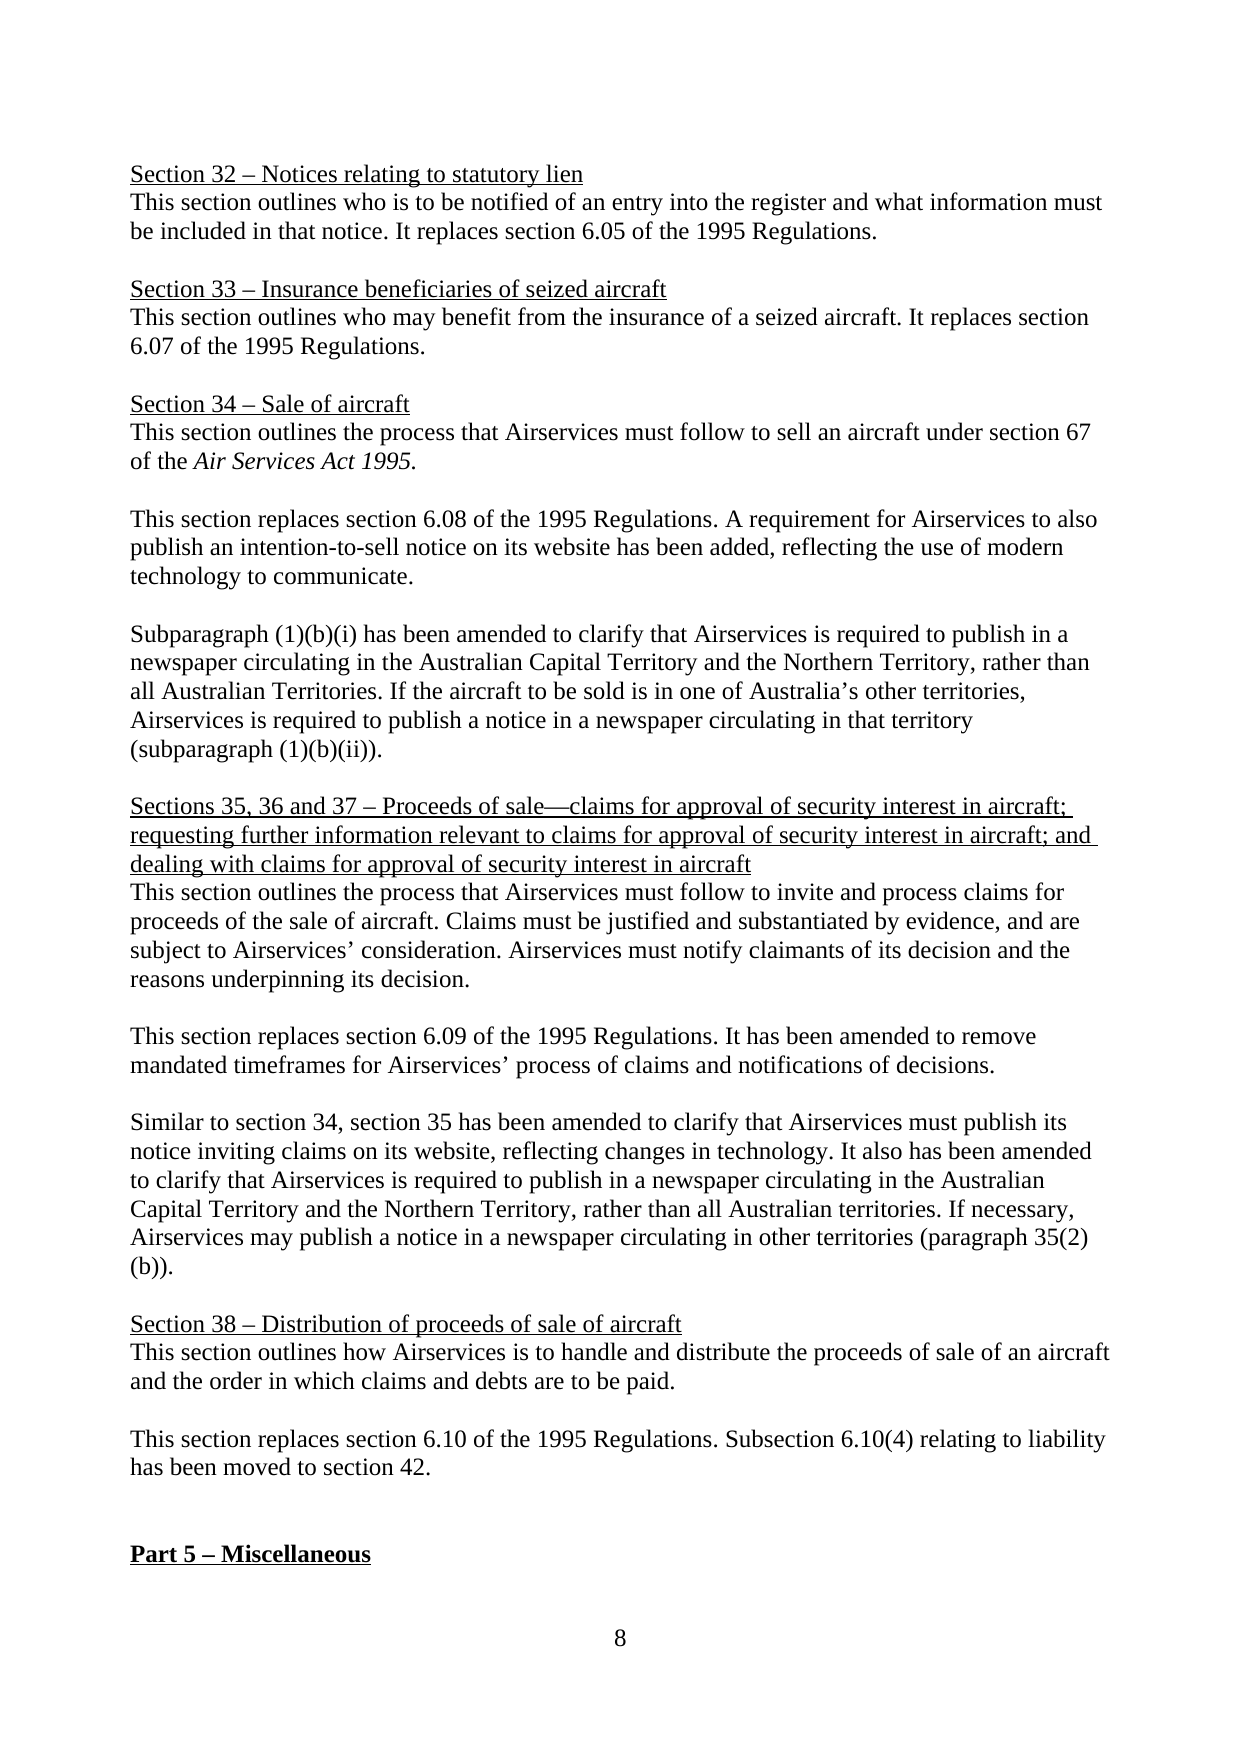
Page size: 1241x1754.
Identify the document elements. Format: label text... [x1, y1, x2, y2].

text This section replaces section 6.08 of the 1995 Regulations. A requirement for Airservices to also publish an intention-to-sell notice on its website has been added, reflecting the use of modern technology to communicate. [130, 504, 1110, 590]
text Similar to section 34, section 35 has been amended to clarify that Airservices must publish its notice inviting claims on its website, reflecting changes in technology. It also has been amended to clarify that Airservices is required to publish in a newspaper circulating in the Australian Capital Territory and the Northern Territory, rather than all Australian territories. If necessary, Airservices may publish a notice in a newspaper circulating in other territories (paragraph 35(2)(b)). [130, 1107, 1110, 1280]
text This section replaces section 6.09 of the 1995 Regulations. It has been amended to remove mandated timeframes for Airservices’ process of claims and notifications of decisions. [130, 1021, 1110, 1079]
text This section replaces section 6.10 of the 1995 Regulations. Subsection 6.10(4) relating to liability has been moved to section 42. [130, 1424, 1110, 1481]
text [130, 1539, 1110, 1596]
text Section 33 – Insurance beneficiaries of seized aircraft This section outlines who may benefit from the insurance of a seized aircraft. It replaces section 6.07 of the 1995 Regulations. [130, 274, 1110, 360]
text Sections 35, 36 and 37 – Proceeds of sale—claims for approval of security interest in aircraft; requesting further information relevant to claims for approval of security interest in aircraft; and dealing with claims for approval of security interest in aircraft This section outlines the process that Airservices must follow to invite and process claims for proceeds of the sale of aircraft. Claims must be justified and substantiated by evidence, and are subject to Airservices’ consideration. Airservices must notify claimants of its decision and the reasons underpinning its decision. [130, 791, 1110, 992]
text Section 34 – Sale of aircraft This section outlines the process that Airservices must follow to sell an aircraft under section 67 of the Air Services Act 1995. [130, 389, 1110, 475]
text Section 32 – Notices relating to statutory lien This section outlines who is to be notified of an entry into the register and what information must be included in that notice. It replaces section 6.05 of the 1995 Regulations. [130, 159, 1110, 245]
text Section 38 – Distribution of proceeds of sale of aircraft This section outlines how Airservices is to handle and distribute the proceeds of sale of an aircraft and the order in which claims and debts are to be paid. [130, 1309, 1110, 1395]
text Subparagraph (1)(b)(i) has been amended to clarify that Airservices is required to publish in a newspaper circulating in the Australian Capital Territory and the Northern Territory, rather than all Australian Territories. If the aircraft to be sold is in one of Australia’s other territories, Airservices is required to publish a notice in a newspaper circulating in that territory (subparagraph (1)(b)(ii)). [130, 619, 1110, 762]
